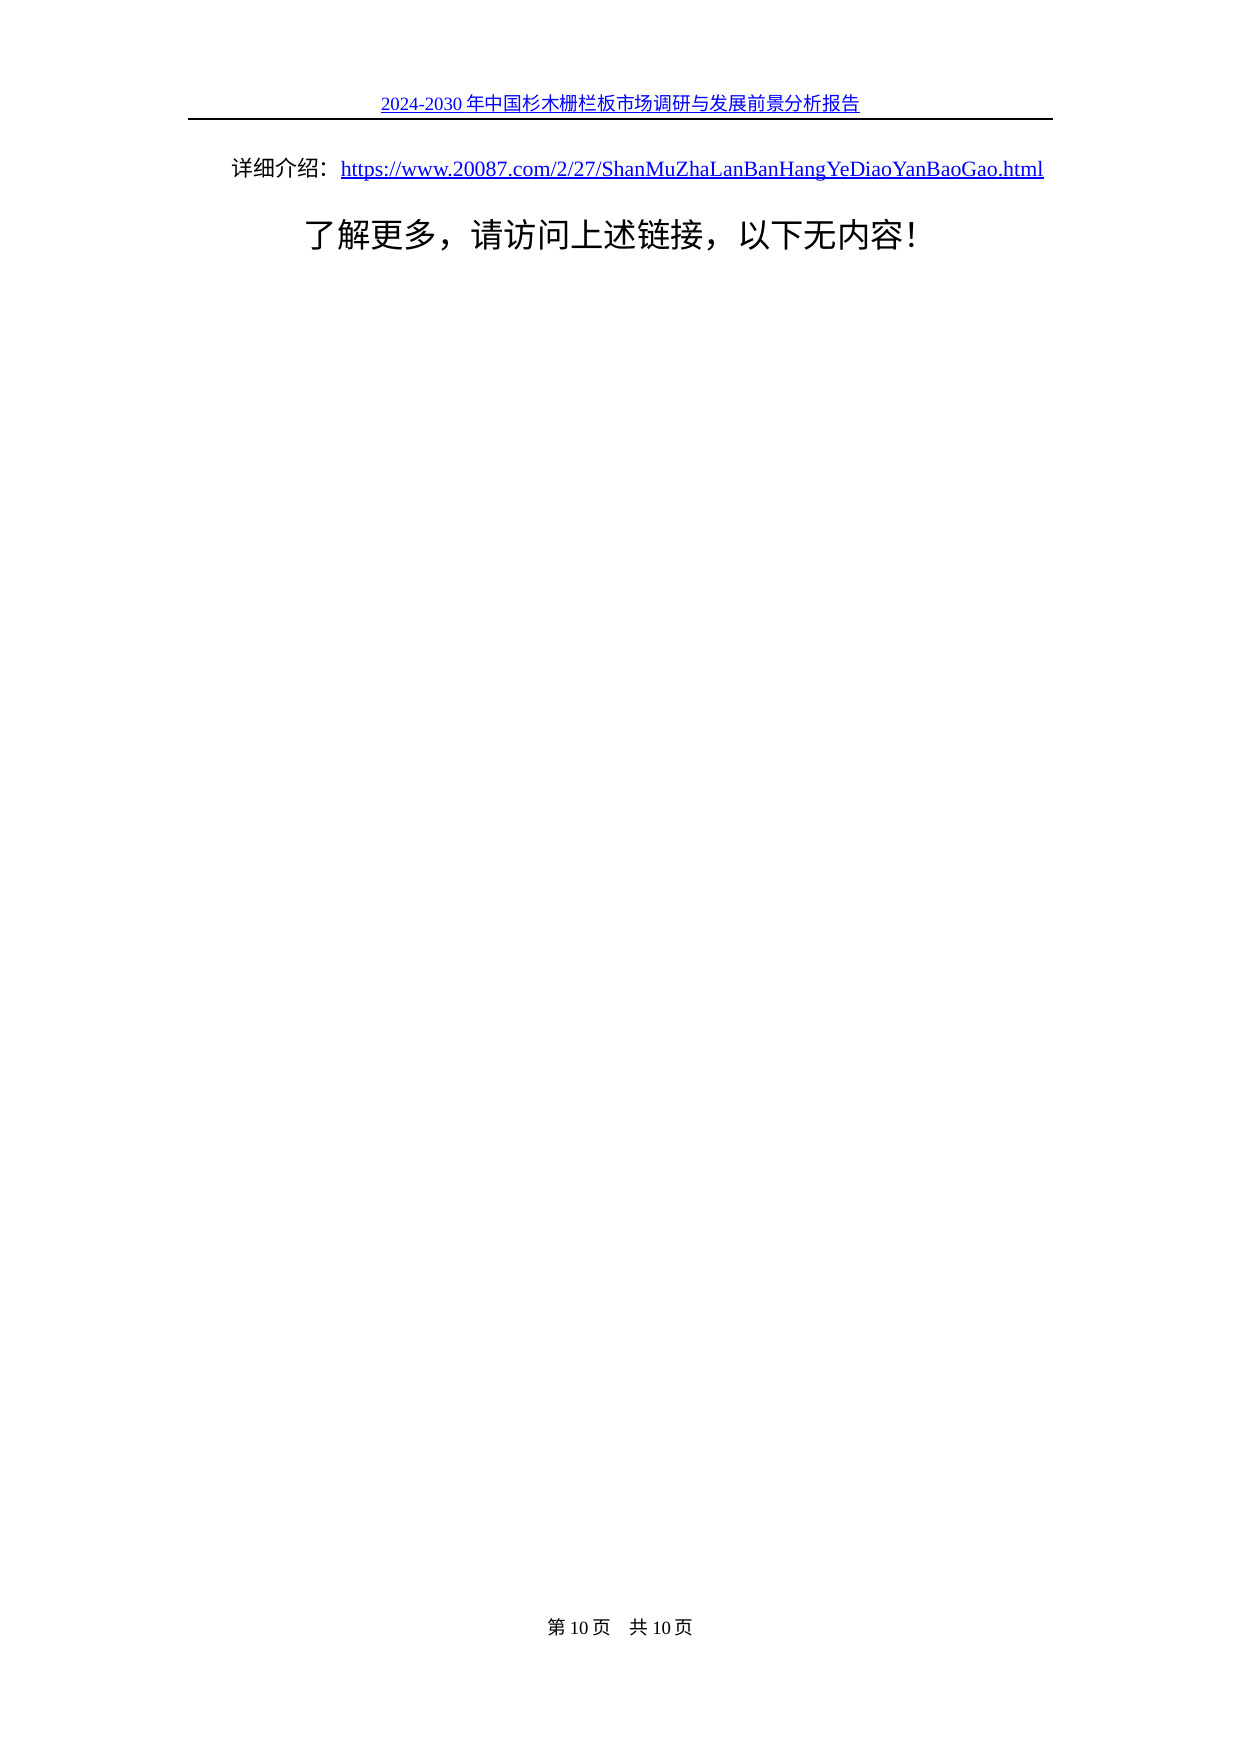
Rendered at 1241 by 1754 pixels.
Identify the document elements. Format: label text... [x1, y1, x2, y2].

title 了解更多，请访问上述链接，以下无内容！ [187, 200, 1053, 265]
text 详细介绍：https://www.20087.com/2/27/ShanMuZhaLanBanHangYeDiaoYanBaoGao.html [187, 150, 1053, 183]
